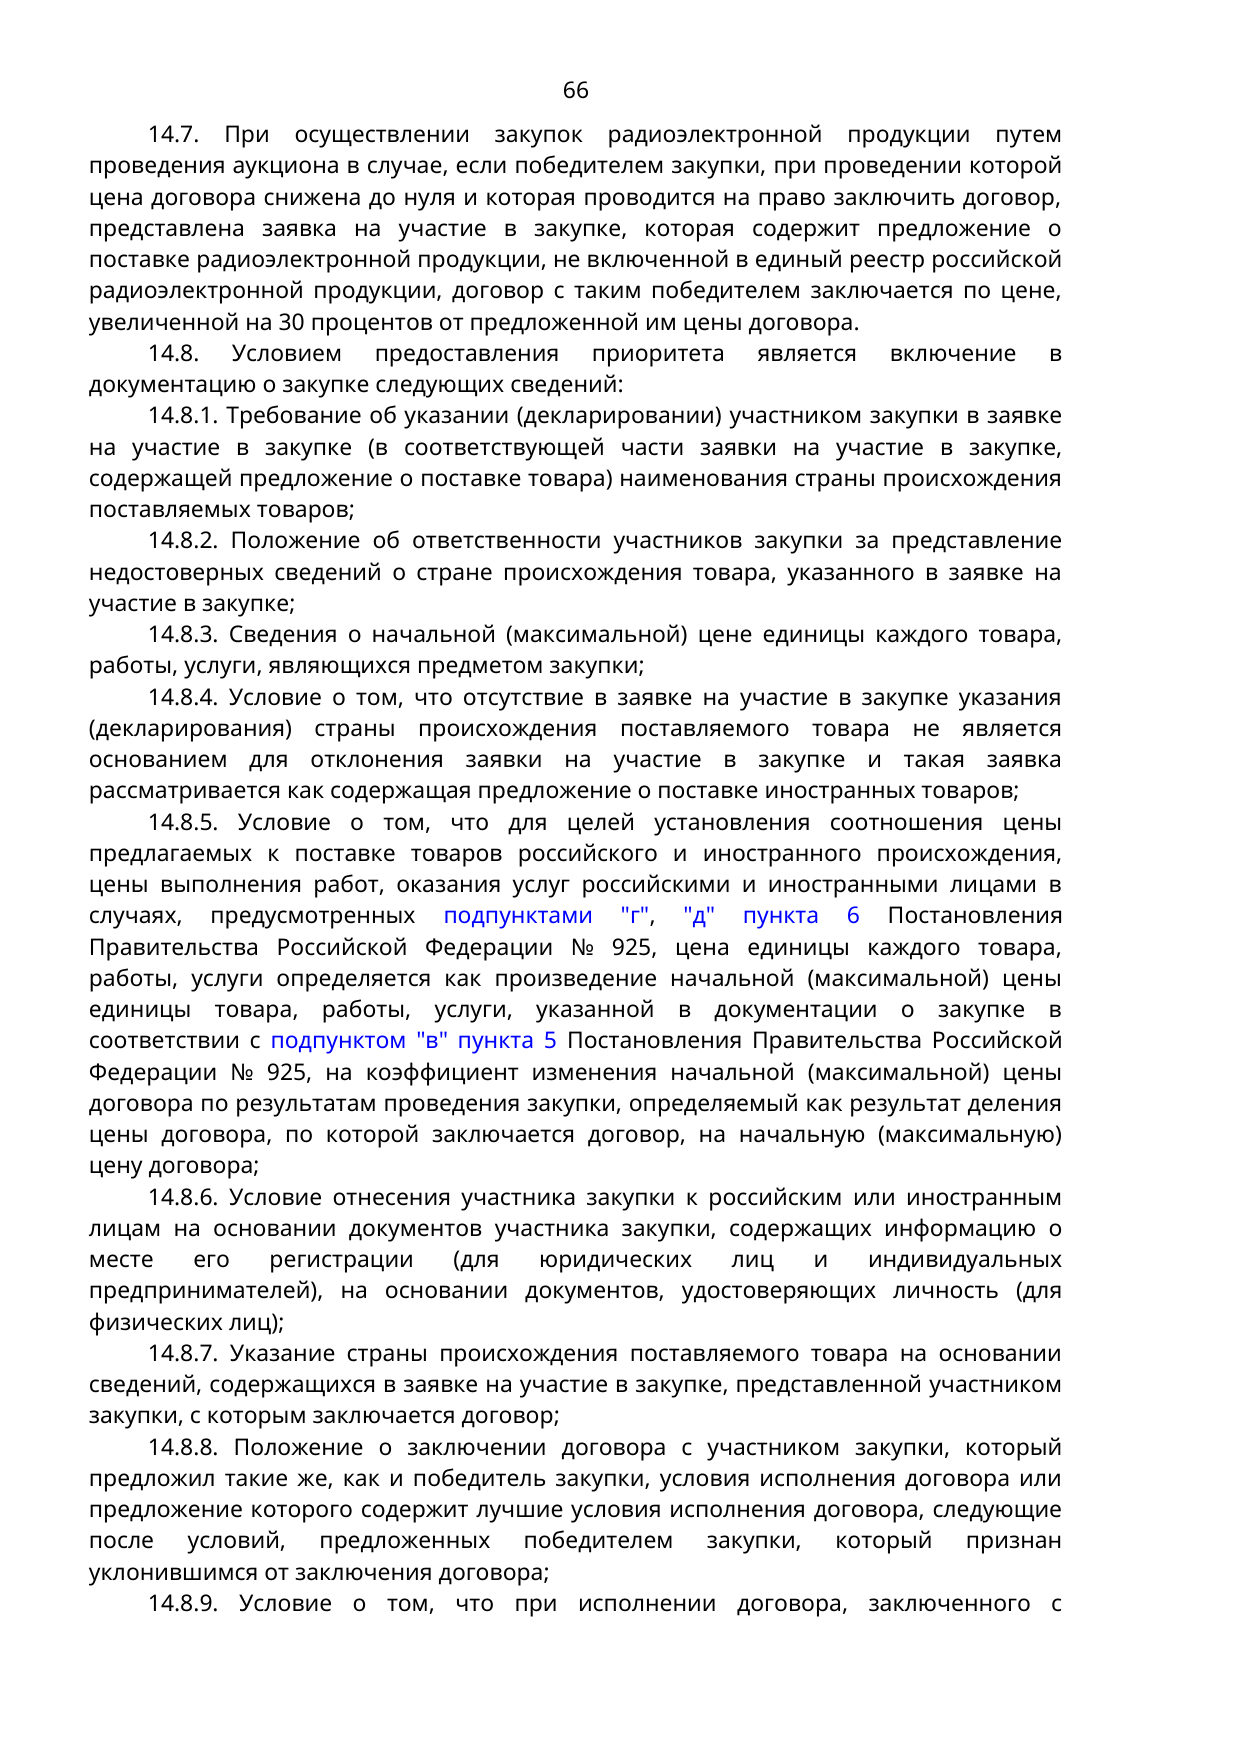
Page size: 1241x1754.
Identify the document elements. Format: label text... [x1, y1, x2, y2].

text 14.8.4. Условие о том, что отсутствие в заявке на участие в закупке указания (декларирования) страны происхождения поставляемого товара не является основанием для отклонения заявки на участие в закупке и такая заявка рассматривается как содержащая предложение о поставке иностранных товаров; [89, 681, 1063, 806]
text 14.8.8. Положение о заключении договора с участником закупки, который предложил такие же, как и победитель закупки, условия исполнения договора или предложение которого содержит лучшие условия исполнения договора, следующие после условий, предложенных победителем закупки, который признан уклонившимся от заключения договора; [89, 1431, 1063, 1587]
text 14.7. При осуществлении закупок радиоэлектронной продукции путем проведения аукциона в случае, если победителем закупки, при проведении которой цена договора снижена до нуля и которая проводится на право заключить договор, представлена заявка на участие в закупке, которая содержит предложение о поставке радиоэлектронной продукции, не включенной в единый реестр российской радиоэлектронной продукции, договор с таким победителем заключается по цене, увеличенной на 30 процентов от предложенной им цены договора. [89, 118, 1063, 337]
text 14.8.1. Требование об указании (декларировании) участником закупки в заявке на участие в закупке (в соответствующей части заявки на участие в закупке, содержащей предложение о поставке товара) наименования страны происхождения поставляемых товаров; [89, 399, 1063, 524]
text 14.8.5. Условие о том, что для целей установления соотношения цены предлагаемых к поставке товаров российского и иностранного происхождения, цены выполнения работ, оказания услуг российскими и иностранными лицами в случаях, предусмотренных подпунктами "г", "д" пункта 6 Постановления Правительства Российской Федерации № 925, цена единицы каждого товара, работы, услуги определяется как произведение начальной (максимальной) цены единицы товара, работы, услуги, указанной в документации о закупке в соответствии с подпунктом "в" пункта 5 Постановления Правительства Российской Федерации № 925, на коэффициент изменения начальной (максимальной) цены договора по результатам проведения закупки, определяемый как результат деления цены договора, по которой заключается договор, на начальную (максимальную) цену договора; [89, 806, 1063, 1181]
text 14.8.2. Положение об ответственности участников закупки за представление недостоверных сведений о стране происхождения товара, указанного в заявке на участие в закупке; [89, 524, 1063, 618]
text 14.8. Условием предоставления приоритета является включение в документацию о закупке следующих сведений: [89, 337, 1063, 399]
text 14.8.3. Сведения о начальной (максимальной) цене единицы каждого товара, работы, услуги, являющихся предметом закупки; [89, 618, 1063, 681]
text 14.8.7. Указание страны происхождения поставляемого товара на основании сведений, содержащихся в заявке на участие в закупке, представленной участником закупки, с которым заключается договор; [89, 1337, 1063, 1431]
text 14.8.6. Условие отнесения участника закупки к российским или иностранным лицам на основании документов участника закупки, содержащих информацию о месте его регистрации (для юридических лиц и индивидуальных предпринимателей), на основании документов, удостоверяющих личность (для физических лиц); [89, 1181, 1063, 1337]
